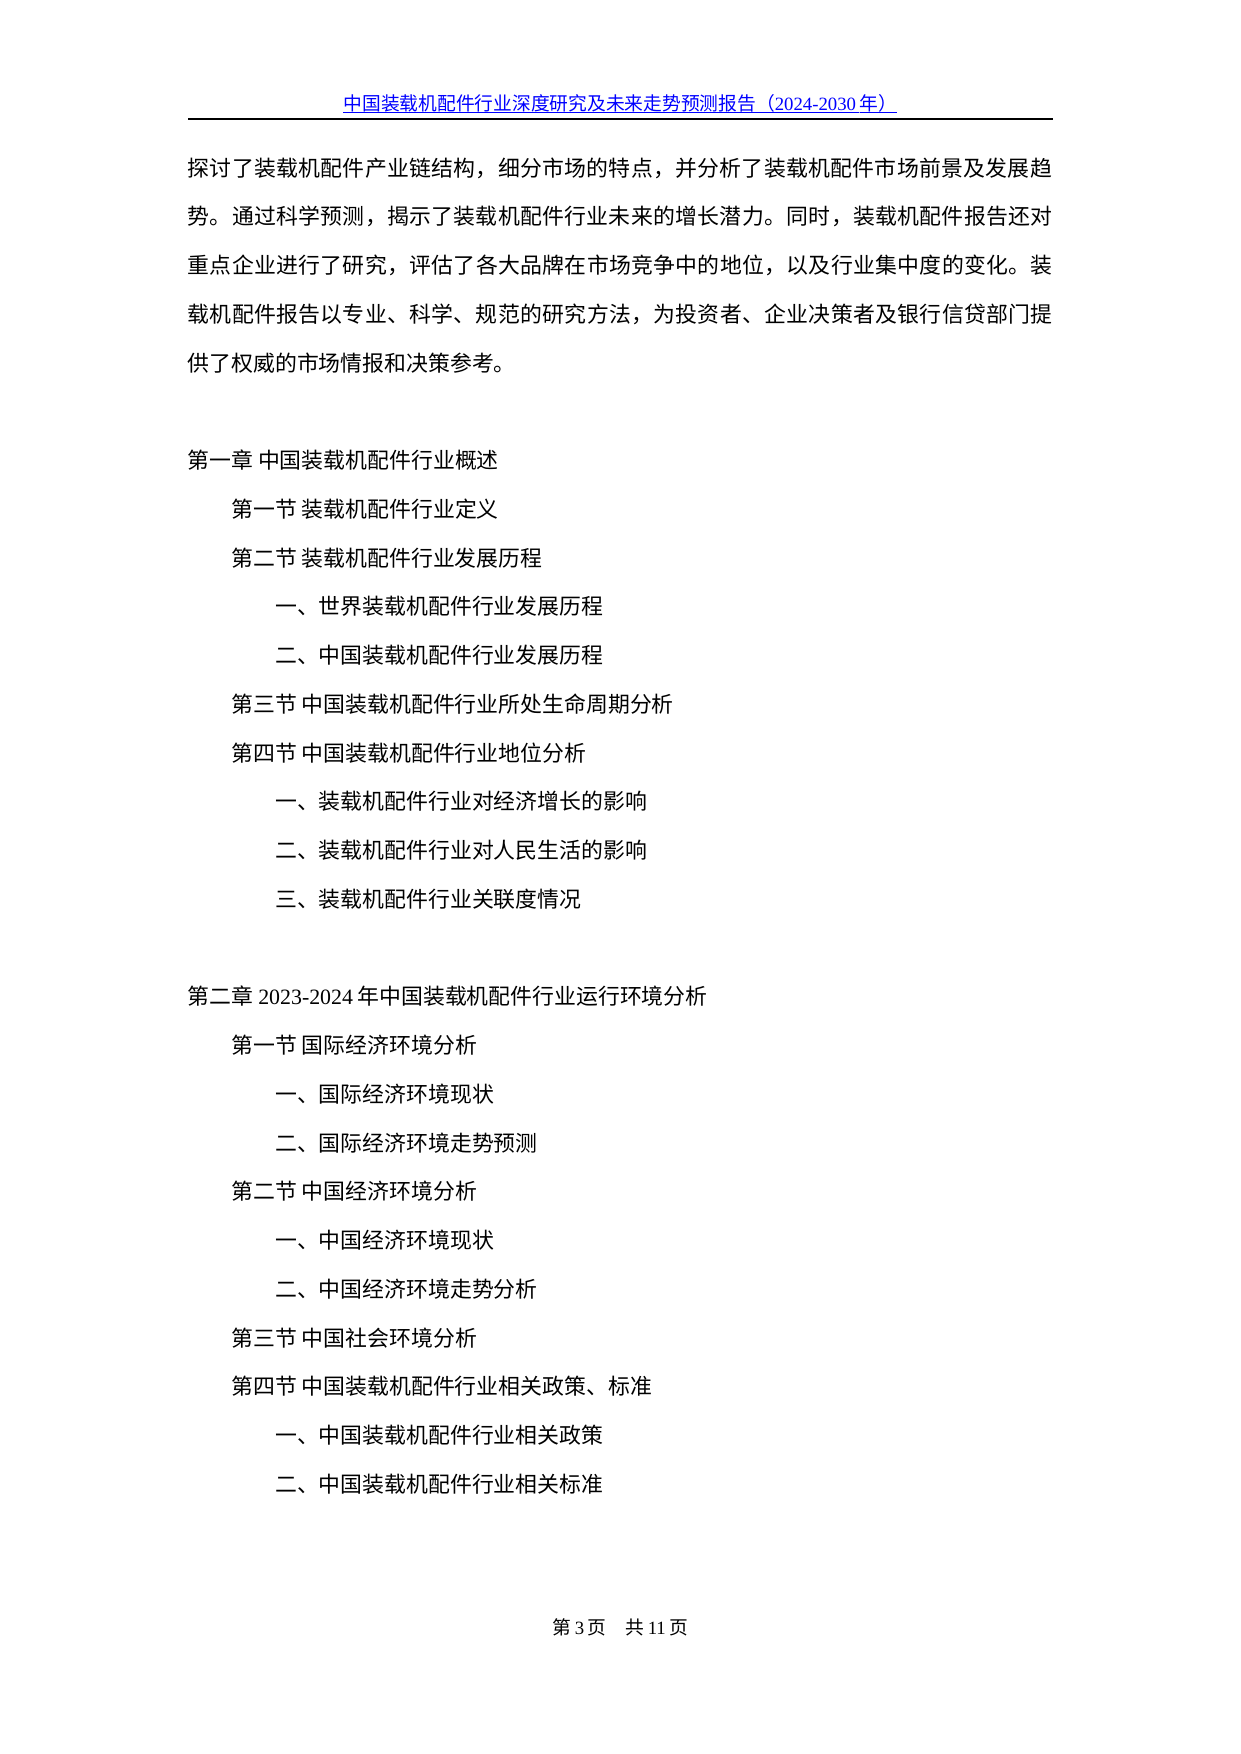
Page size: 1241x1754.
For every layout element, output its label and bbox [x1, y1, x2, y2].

text [187, 150, 1053, 1499]
